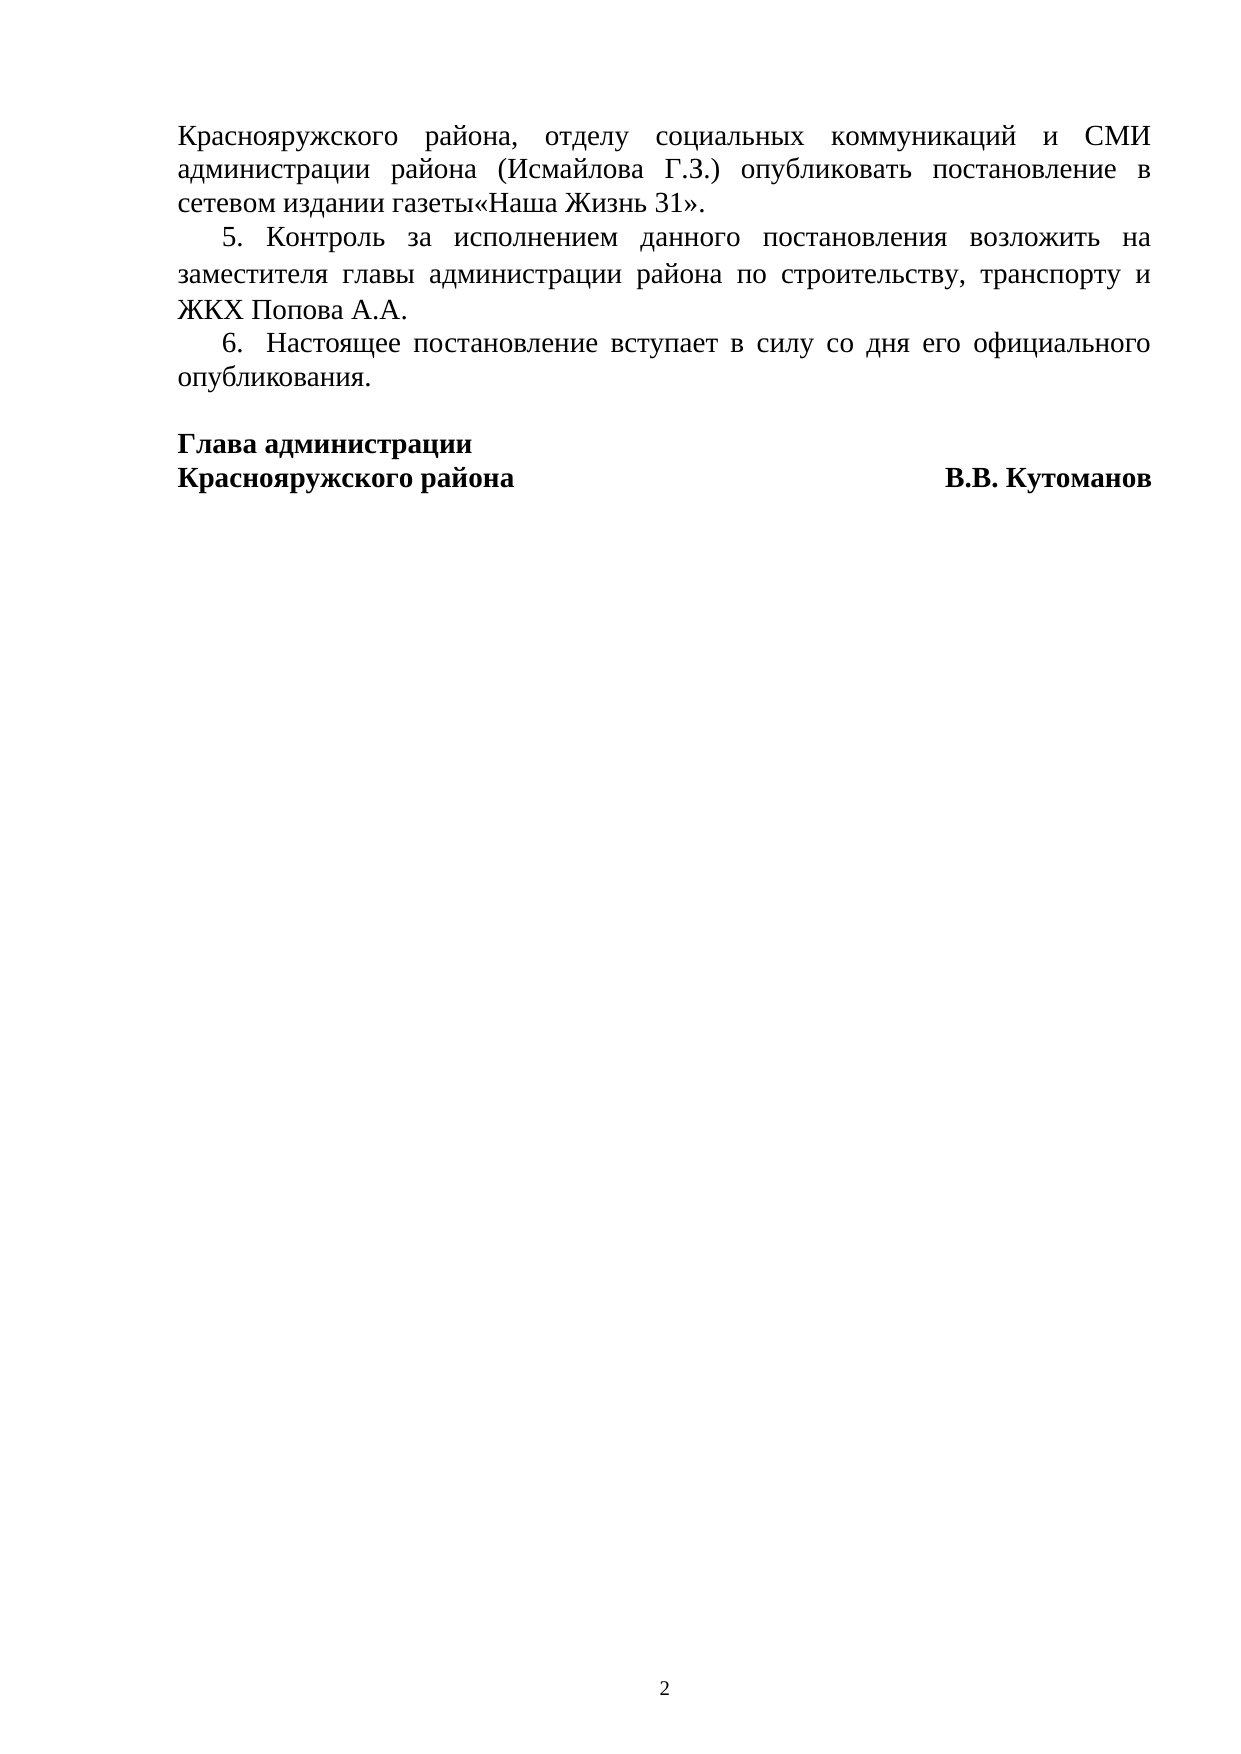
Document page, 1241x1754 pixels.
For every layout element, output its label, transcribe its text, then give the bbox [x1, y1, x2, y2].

list Настоящее постановление вступает в силу со дня его официального опубликования. [177, 326, 1152, 393]
table_header В.В. Кутоманов [664, 426, 1163, 493]
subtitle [177, 118, 1152, 219]
subtitle Контроль за исполнением данного постановления возложить на заместителя главы администрации района по строительству, транспорту и ЖКХ Попова А.А. [177, 219, 1152, 326]
table_header Глава администрации Краснояружского района [166, 426, 664, 493]
